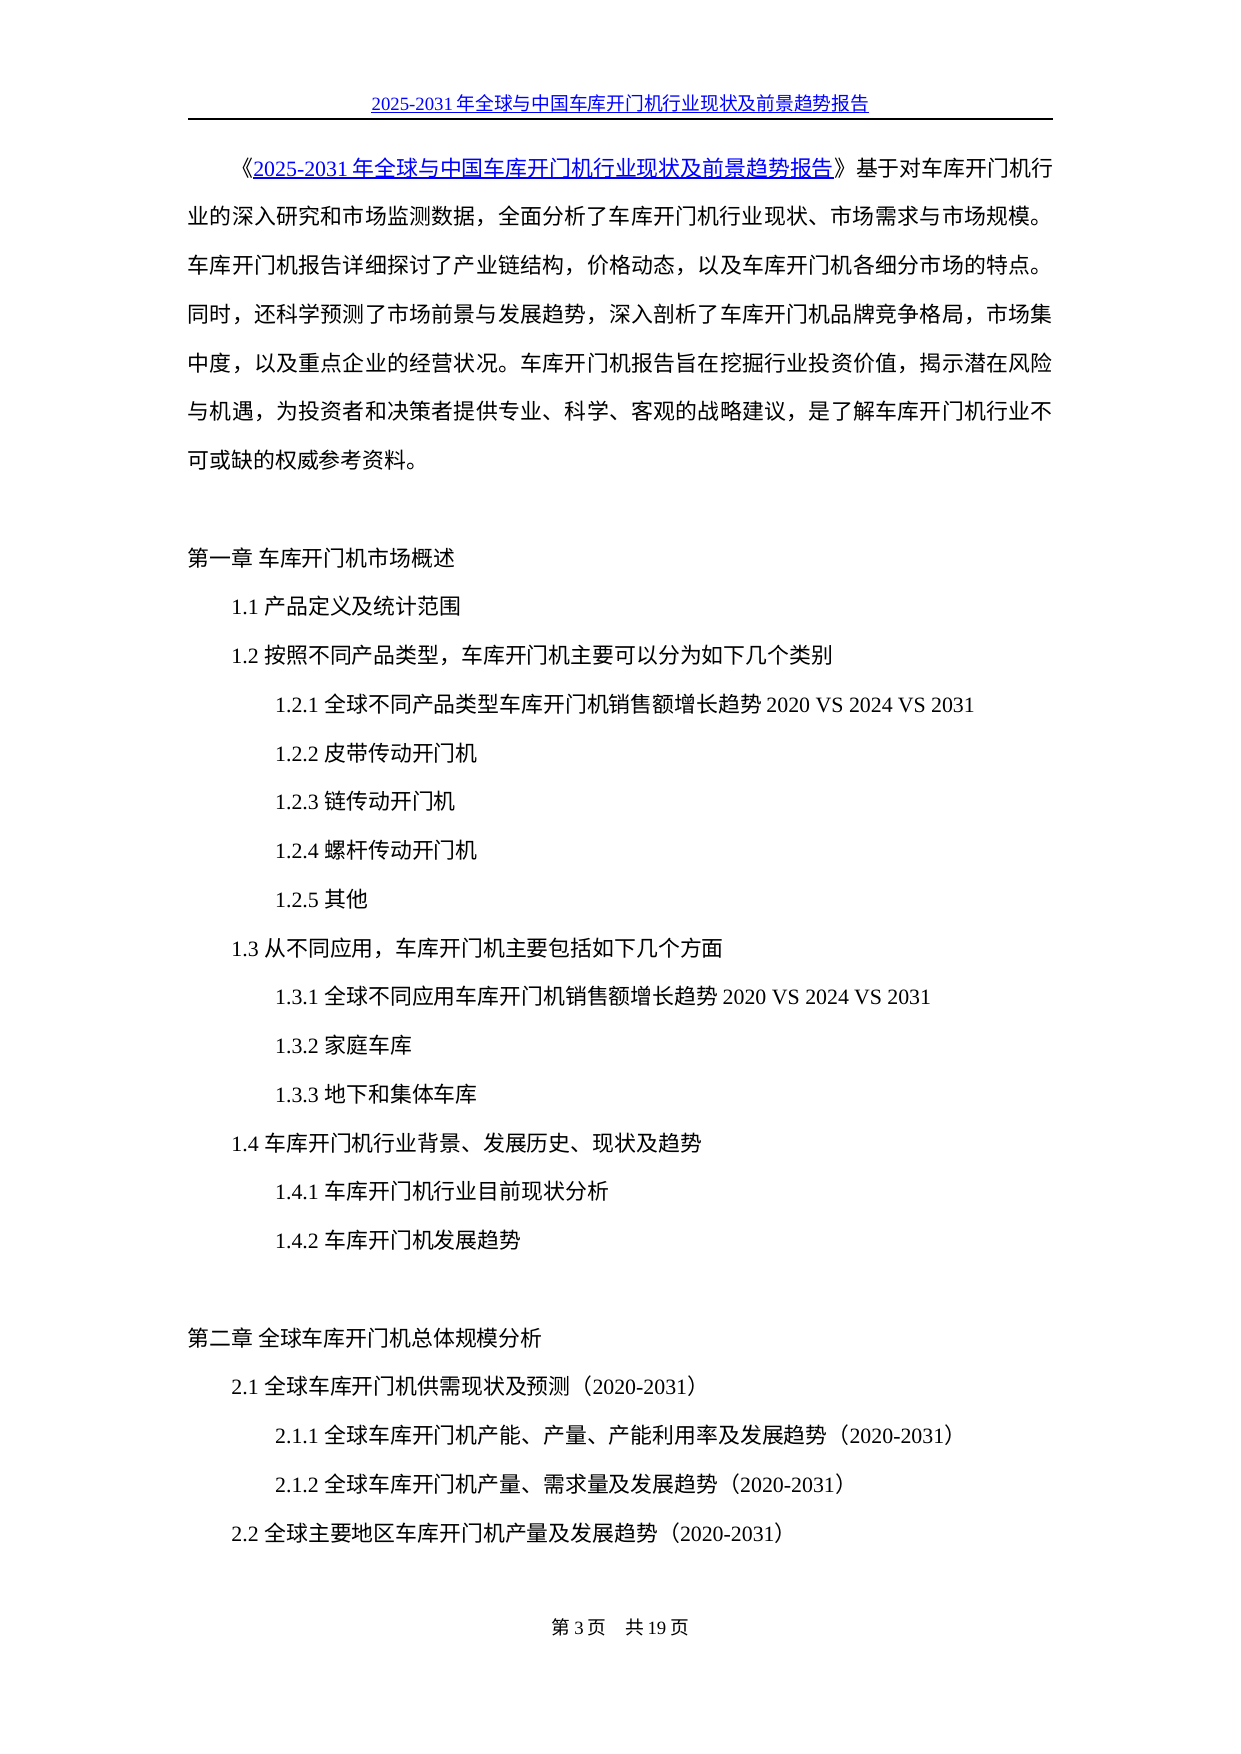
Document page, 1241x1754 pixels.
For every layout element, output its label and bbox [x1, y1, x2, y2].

text [187, 150, 1053, 1548]
